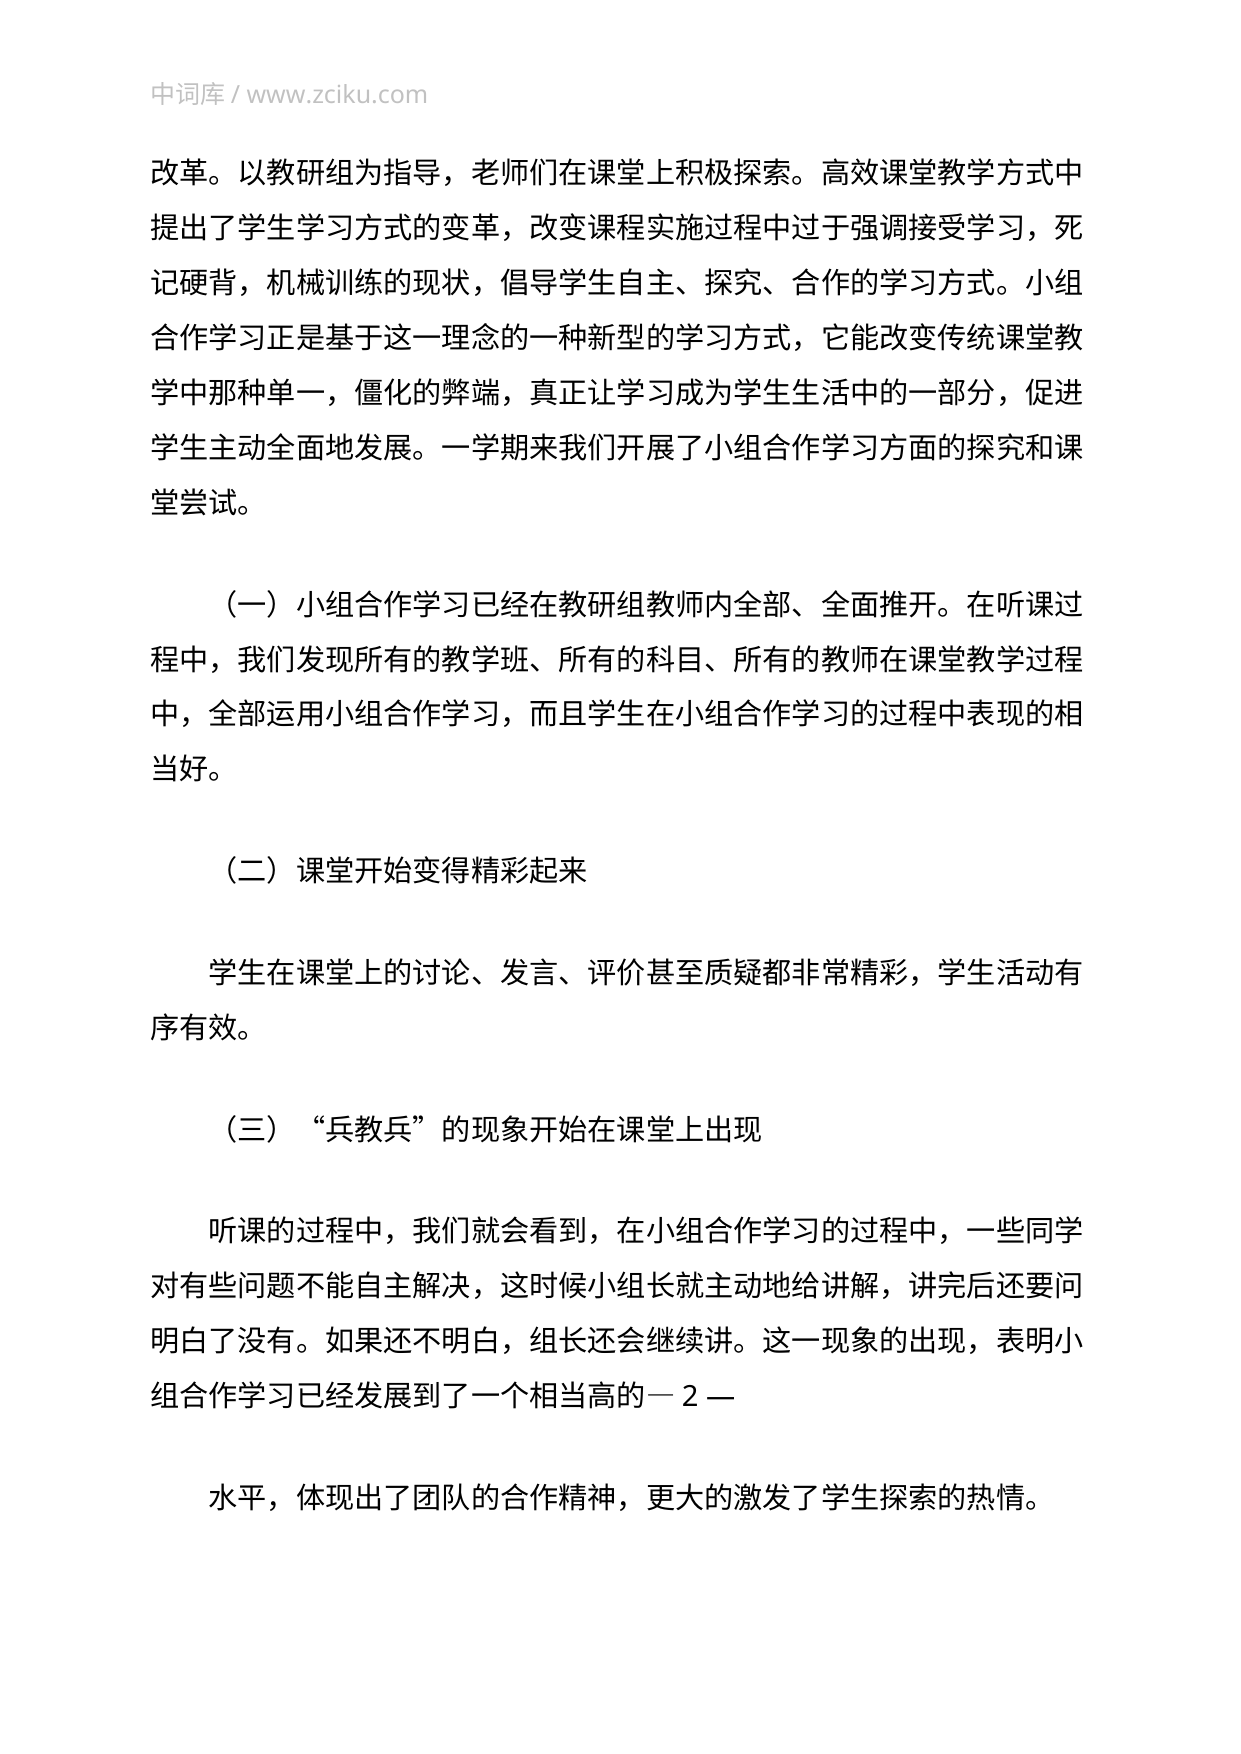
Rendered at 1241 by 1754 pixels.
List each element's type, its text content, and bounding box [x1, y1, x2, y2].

text （三）“兵教兵”的现象开始在课堂上出现 [150, 1106, 1090, 1148]
text （二）课堂开始变得精彩起来 [150, 848, 1090, 890]
text 学生在课堂上的讨论、发言、评价甚至质疑都非常精彩，学生活动有序有效。 [150, 949, 1090, 1047]
text 水平，体现出了团队的合作精神，更大的激发了学生探索的热情。 [150, 1474, 1090, 1517]
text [150, 150, 1090, 522]
text 听课的过程中，我们就会看到，在小组合作学习的过程中，一些同学对有些问题不能自主解决，这时候小组长就主动地给讲解，讲完后还要问明白了没有。如果还不明白，组长还会继续讲。这一现象的出现，表明小组合作学习已经发展到了一个相当高的— 2 — [150, 1208, 1090, 1415]
text （一）小组合作学习已经在教研组教师内全部、全面推开。在听课过程中，我们发现所有的教学班、所有的科目、所有的教师在课堂教学过程中，全部运用小组合作学习，而且学生在小组合作学习的过程中表现的相当好。 [150, 581, 1090, 788]
